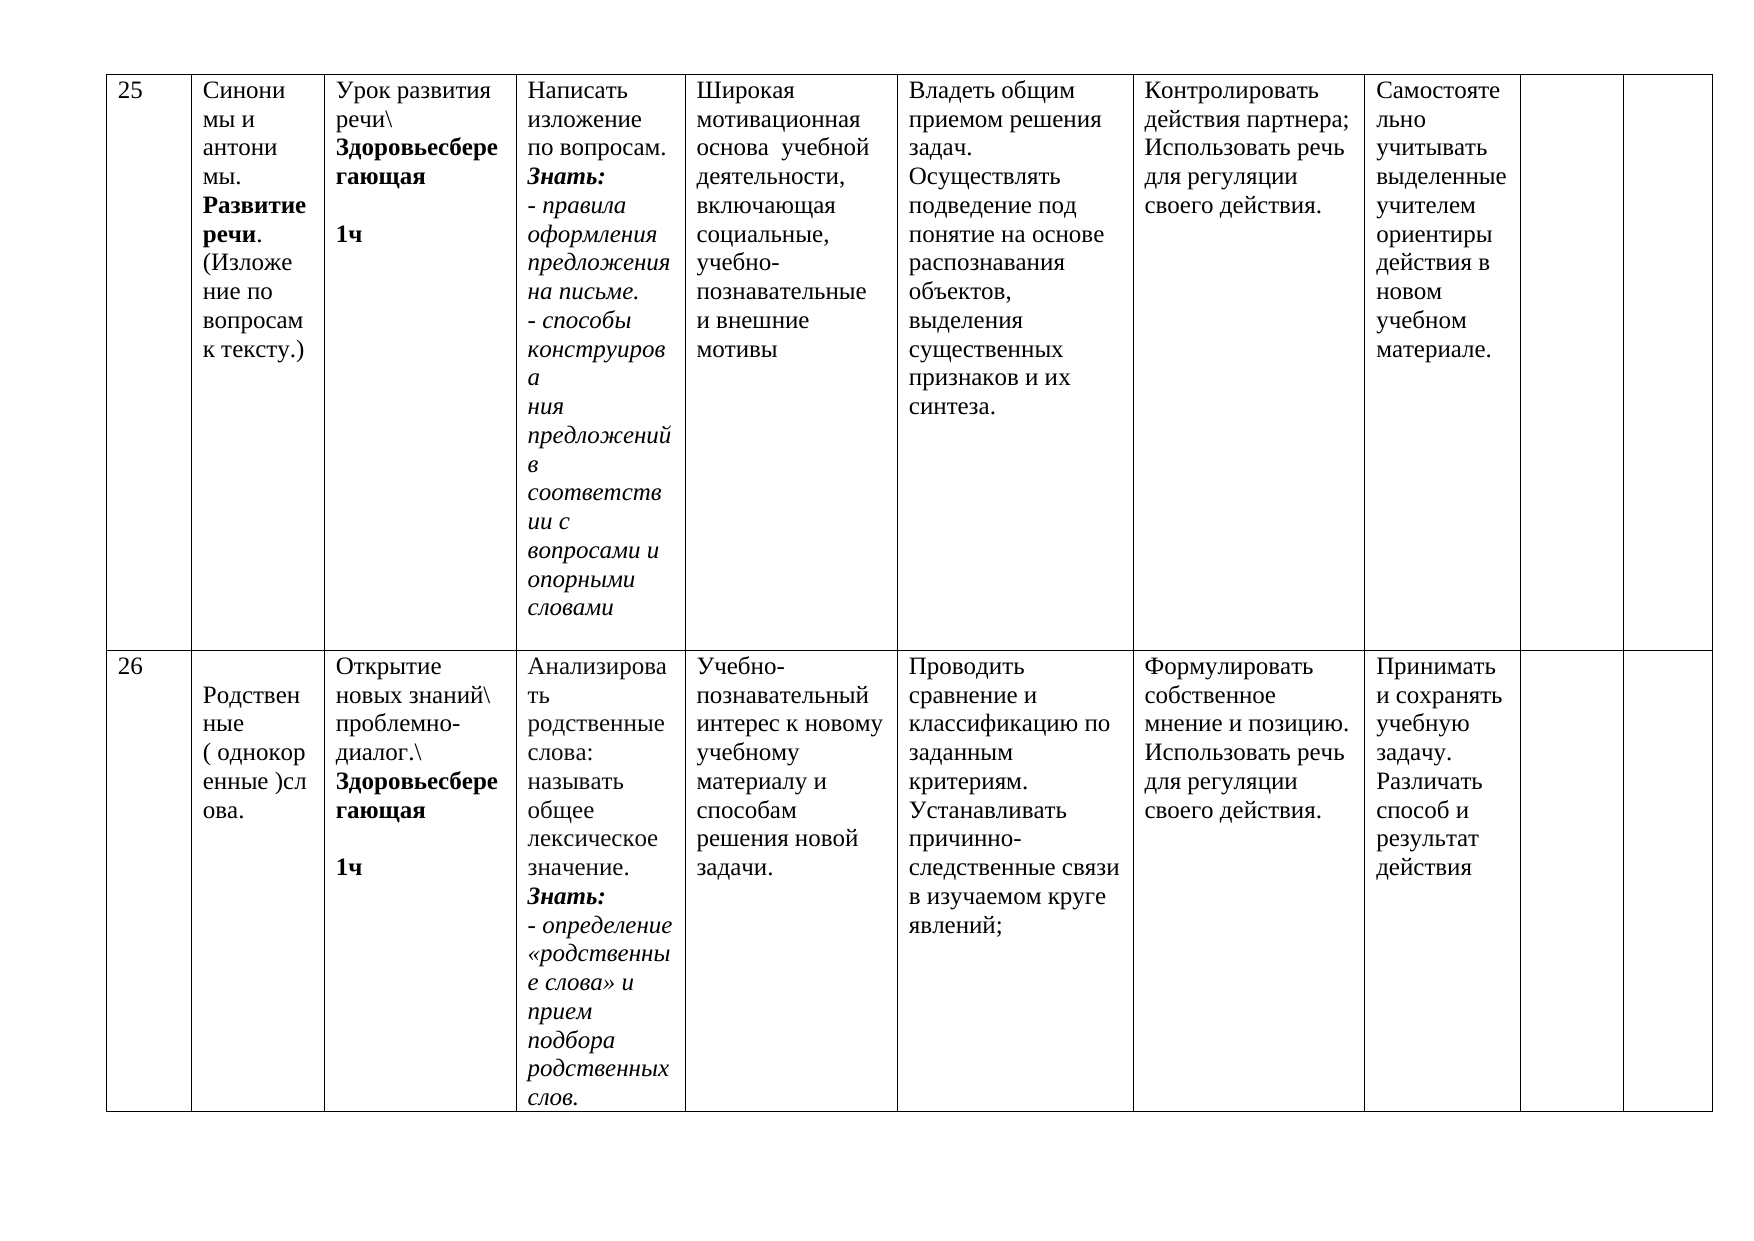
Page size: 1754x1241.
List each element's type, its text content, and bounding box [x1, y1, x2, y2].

table_cell Самостоятельно учитывать выделенные учителем ориентиры действия в новом учебном материале. [1365, 75, 1520, 650]
table_cell [1521, 75, 1623, 650]
table_cell Контролировать действия партнера; Использовать речь для регуляции своего действия. [1134, 75, 1364, 650]
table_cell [1365, 651, 1520, 1111]
table_cell 25 [107, 75, 191, 650]
table_cell Урок развития речи\ Здоровьесбере гающая 1ч [325, 75, 516, 650]
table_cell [192, 651, 324, 1111]
table_cell [1624, 75, 1712, 650]
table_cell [898, 651, 1133, 1111]
table_cell [1624, 651, 1712, 1111]
table_cell Широкая мотивационная основа учебной деятельности, включающая социальные, учебно-познавательные и внешние мотивы [686, 75, 897, 650]
table_cell Владеть общим приемом решения задач. Осуществлять подведение под понятие на основе распознавания объектов, выделения существенных признаков и их синтеза. [898, 75, 1133, 650]
table_cell [1521, 651, 1623, 1111]
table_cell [686, 651, 897, 1111]
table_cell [325, 651, 516, 1111]
table_cell Синони мы и антони мы. Развитие речи. (Изложе ние по вопросам к тексту.) [192, 75, 324, 650]
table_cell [1134, 651, 1364, 1111]
table_cell Написать изложение по вопросам. Знать: - правила оформления предложения на письме. - способы конструирова ния предложений в соответствии с вопросами и опорными словами [517, 75, 685, 650]
table_cell 26 [107, 651, 191, 1111]
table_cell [517, 651, 685, 1111]
